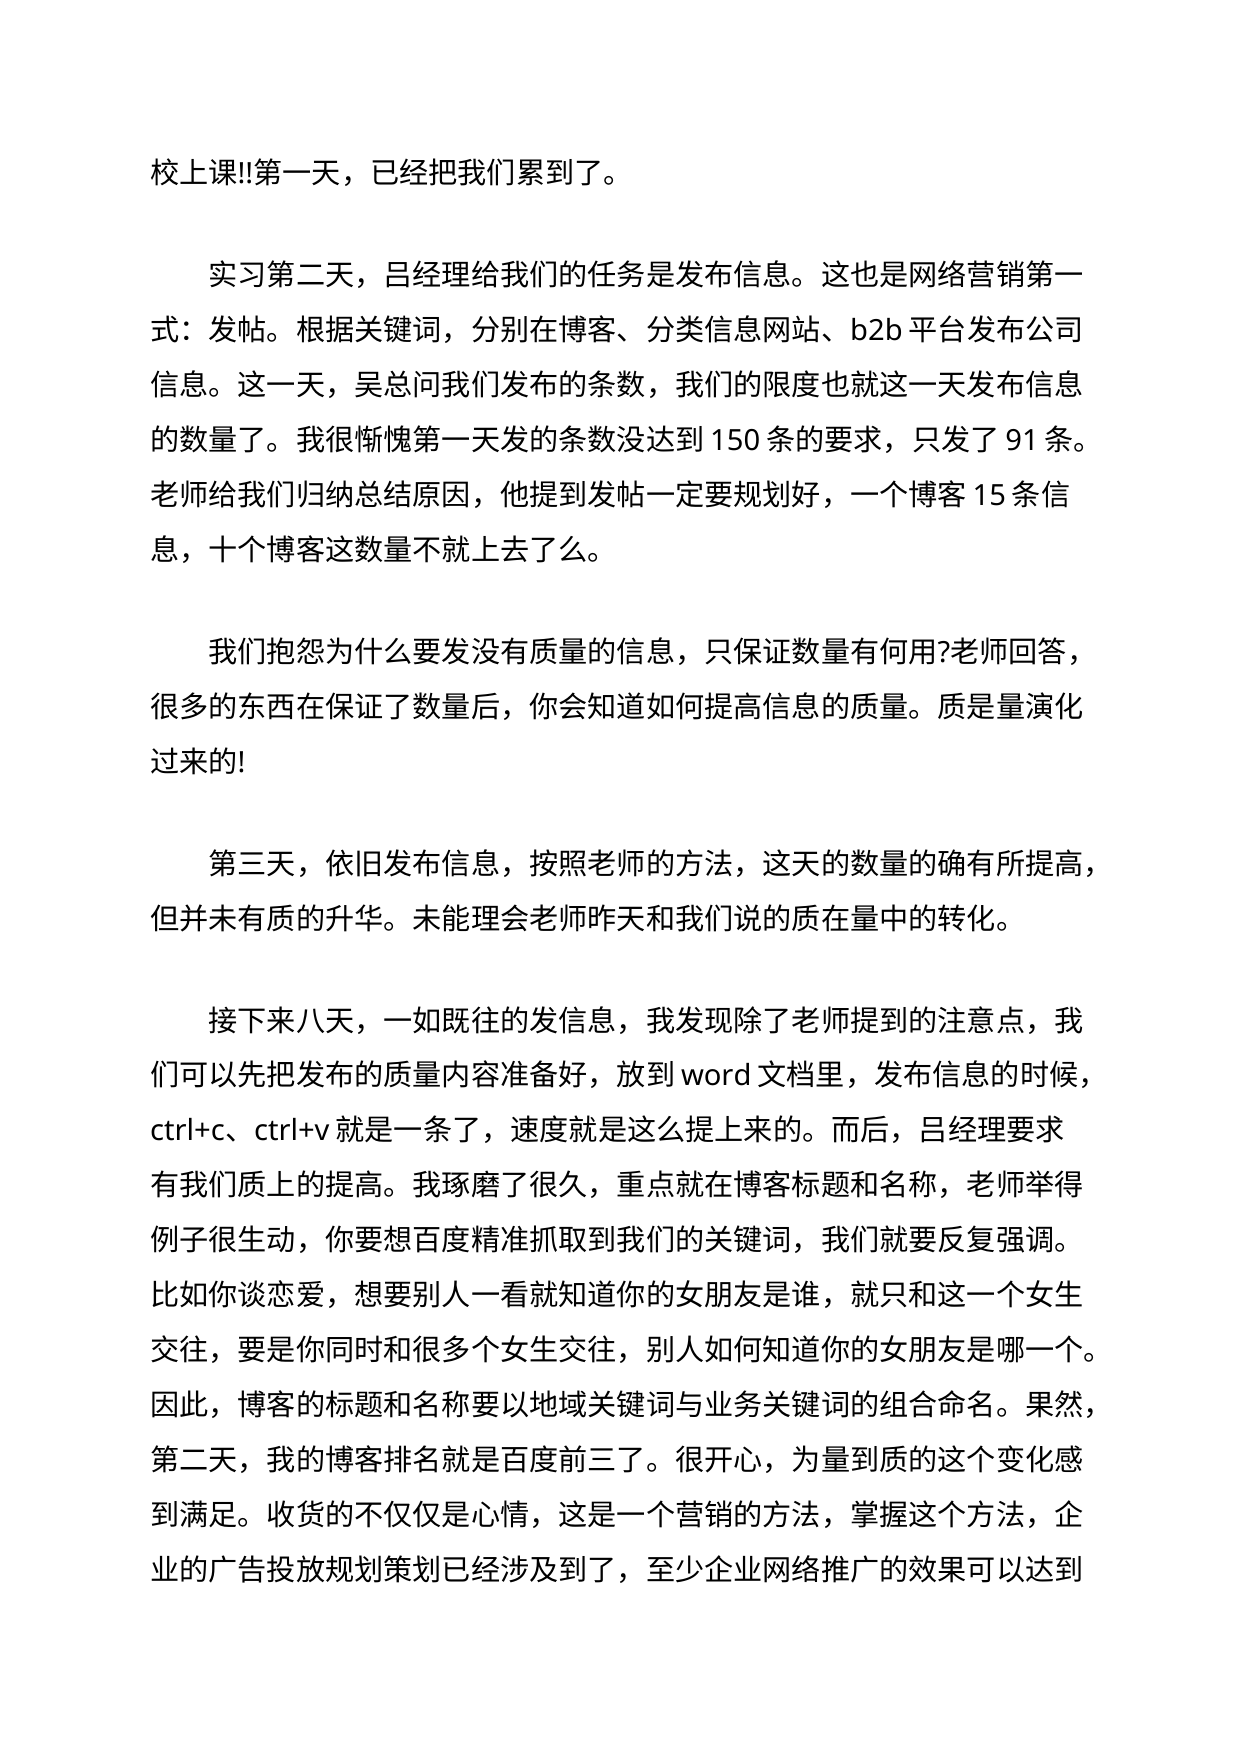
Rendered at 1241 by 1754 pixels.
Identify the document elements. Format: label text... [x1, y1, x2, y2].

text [150, 150, 1090, 192]
text 第三天，依旧发布信息，按照老师的方法，这天的数量的确有所提高，但并未有质的升华。未能理会老师昨天和我们说的质在量中的转化。 [150, 840, 1090, 938]
text 我们抱怨为什么要发没有质量的信息，只保证数量有何用?老师回答，很多的东西在保证了数量后，你会知道如何提高信息的质量。质是量演化过来的! [150, 628, 1090, 781]
text 实习第二天，吕经理给我们的任务是发布信息。这也是网络营销第一式：发帖。根据关键词，分别在博客、分类信息网站、b2b平台发布公司信息。这一天，吴总问我们发布的条数，我们的限度也就这一天发布信息的数量了。我很惭愧第一天发的条数没达到150条的要求，只发了91条。老师给我们归纳总结原因，他提到发帖一定要规划好，一个博客15条信息，十个博客这数量不就上去了么。 [150, 252, 1090, 569]
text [150, 997, 1090, 1588]
